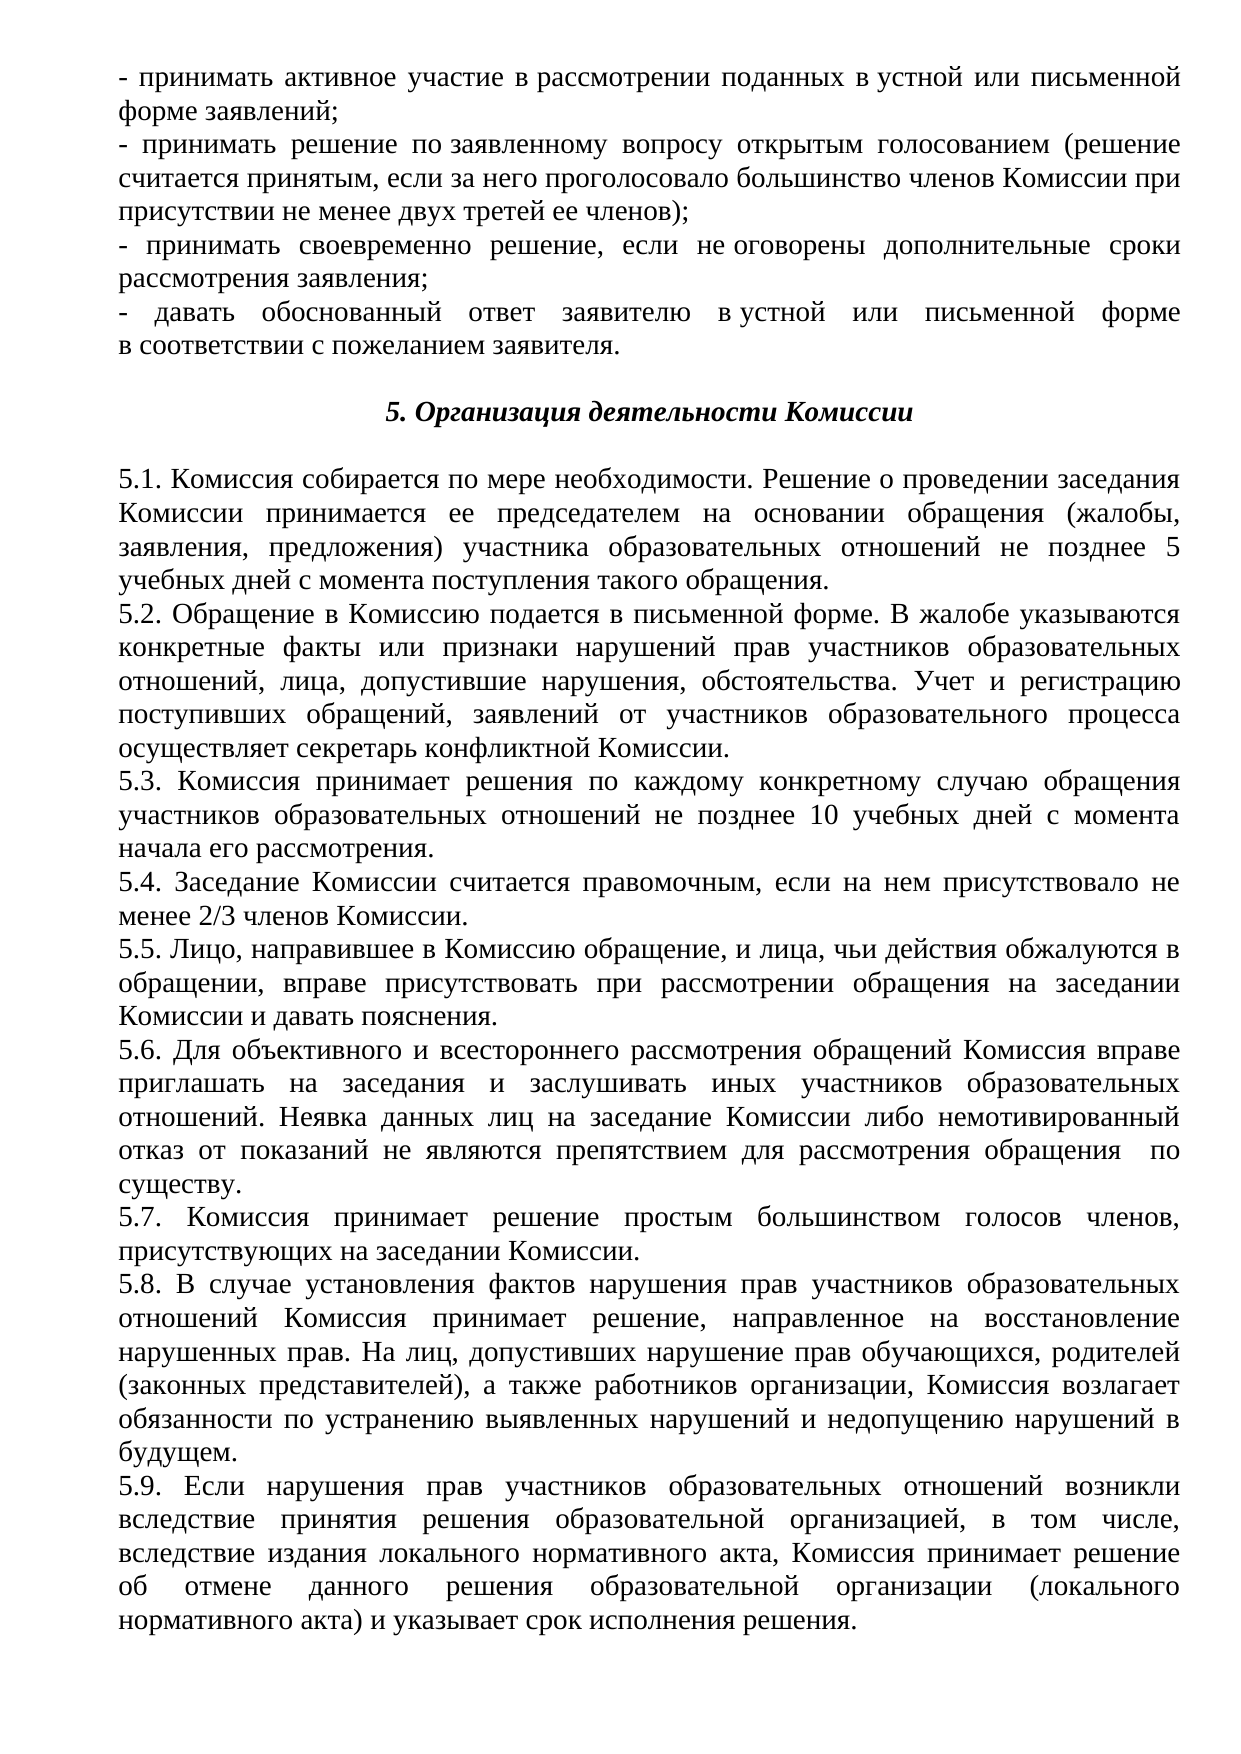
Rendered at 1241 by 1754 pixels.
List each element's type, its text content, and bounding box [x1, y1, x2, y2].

text 5.2. Обращение в Комиссию подается в письменной форме. В жалобе указываются конкретные факты или признаки нарушений прав участников образовательных отношений, лица, допустившие нарушения, обстоятельства. Учет и регистрацию поступивших обращений, заявлений от участников образовательного процесса осуществляет секретарь конфликтной Комиссии. [118, 596, 1181, 763]
text 5.3. Комиссия принимает решения по каждому конкретному случаю обращения участников образовательных отношений не позднее 10 учебных дней с момента начала его рассмотрения. [118, 763, 1181, 864]
text 5.8. В случае установления фактов нарушения прав участников образовательных отношений Комиссия принимает решение, направленное на восстановление нарушенных прав. На лиц, допустивших нарушение прав обучающихся, родителей (законных представителей), а также работников организации, Комиссия возлагает обязанности по устранению выявленных нарушений и недопущению нарушений в будущем. [118, 1267, 1181, 1468]
text 5.7. Комиссия принимает решение простым большинством голосов членов, присутствующих на заседании Комиссии. [118, 1199, 1181, 1267]
text 5.9. Если нарушения прав участников образовательных отношений возникли вследствие принятия решения образовательной организацией, в том числе, вследствие издания локального нормативного акта, Комиссия принимает решение об отмене данного решения образовательной организации (локального нормативного акта) и указывает срок исполнения решения. [118, 1468, 1181, 1636]
text 5.4. Заседание Комиссии считается правомочным, если на нем присутствовало не менее 2/3 членов Комиссии. [118, 864, 1181, 931]
text - давать обоснованный ответ заявителю в устной или письменной форме в соответствии с пожеланием заявителя. [118, 294, 1181, 361]
text 5. Организация деятельности Комиссии [118, 394, 1181, 428]
text - принимать активное участие в рассмотрении поданных в устной или письменной форме заявлений; [118, 59, 1181, 126]
text - принимать своевременно решение, если не оговорены дополнительные сроки рассмотрения заявления; [118, 227, 1181, 294]
text - принимать решение по заявленному вопросу открытым голосованием (решение считается принятым, если за него проголосовало большинство членов Комиссии при присутствии не менее двух третей ее членов); [118, 126, 1181, 227]
text 5.6. Для объективного и всестороннего рассмотрения обращений Комиссия вправе приглашать на заседания и заслушивать иных участников образовательных отношений. Неявка данных лиц на заседание Комиссии либо немотивированный отказ от показаний не являются препятствием для рассмотрения обращения по существу. [118, 1032, 1181, 1199]
text 5.1. Комиссия собирается по мере необходимости. Решение о проведении заседания Комиссии принимается ее председателем на основании обращения (жалобы, заявления, предложения) участника образовательных отношений не позднее 5 учебных дней с момента поступления такого обращения. [118, 462, 1181, 596]
text 5.5. Лицо, направившее в Комиссию обращение, и лица, чьи действия обжалуются в обращении, вправе присутствовать при рассмотрении обращения на заседании Комиссии и давать пояснения. [118, 931, 1181, 1032]
